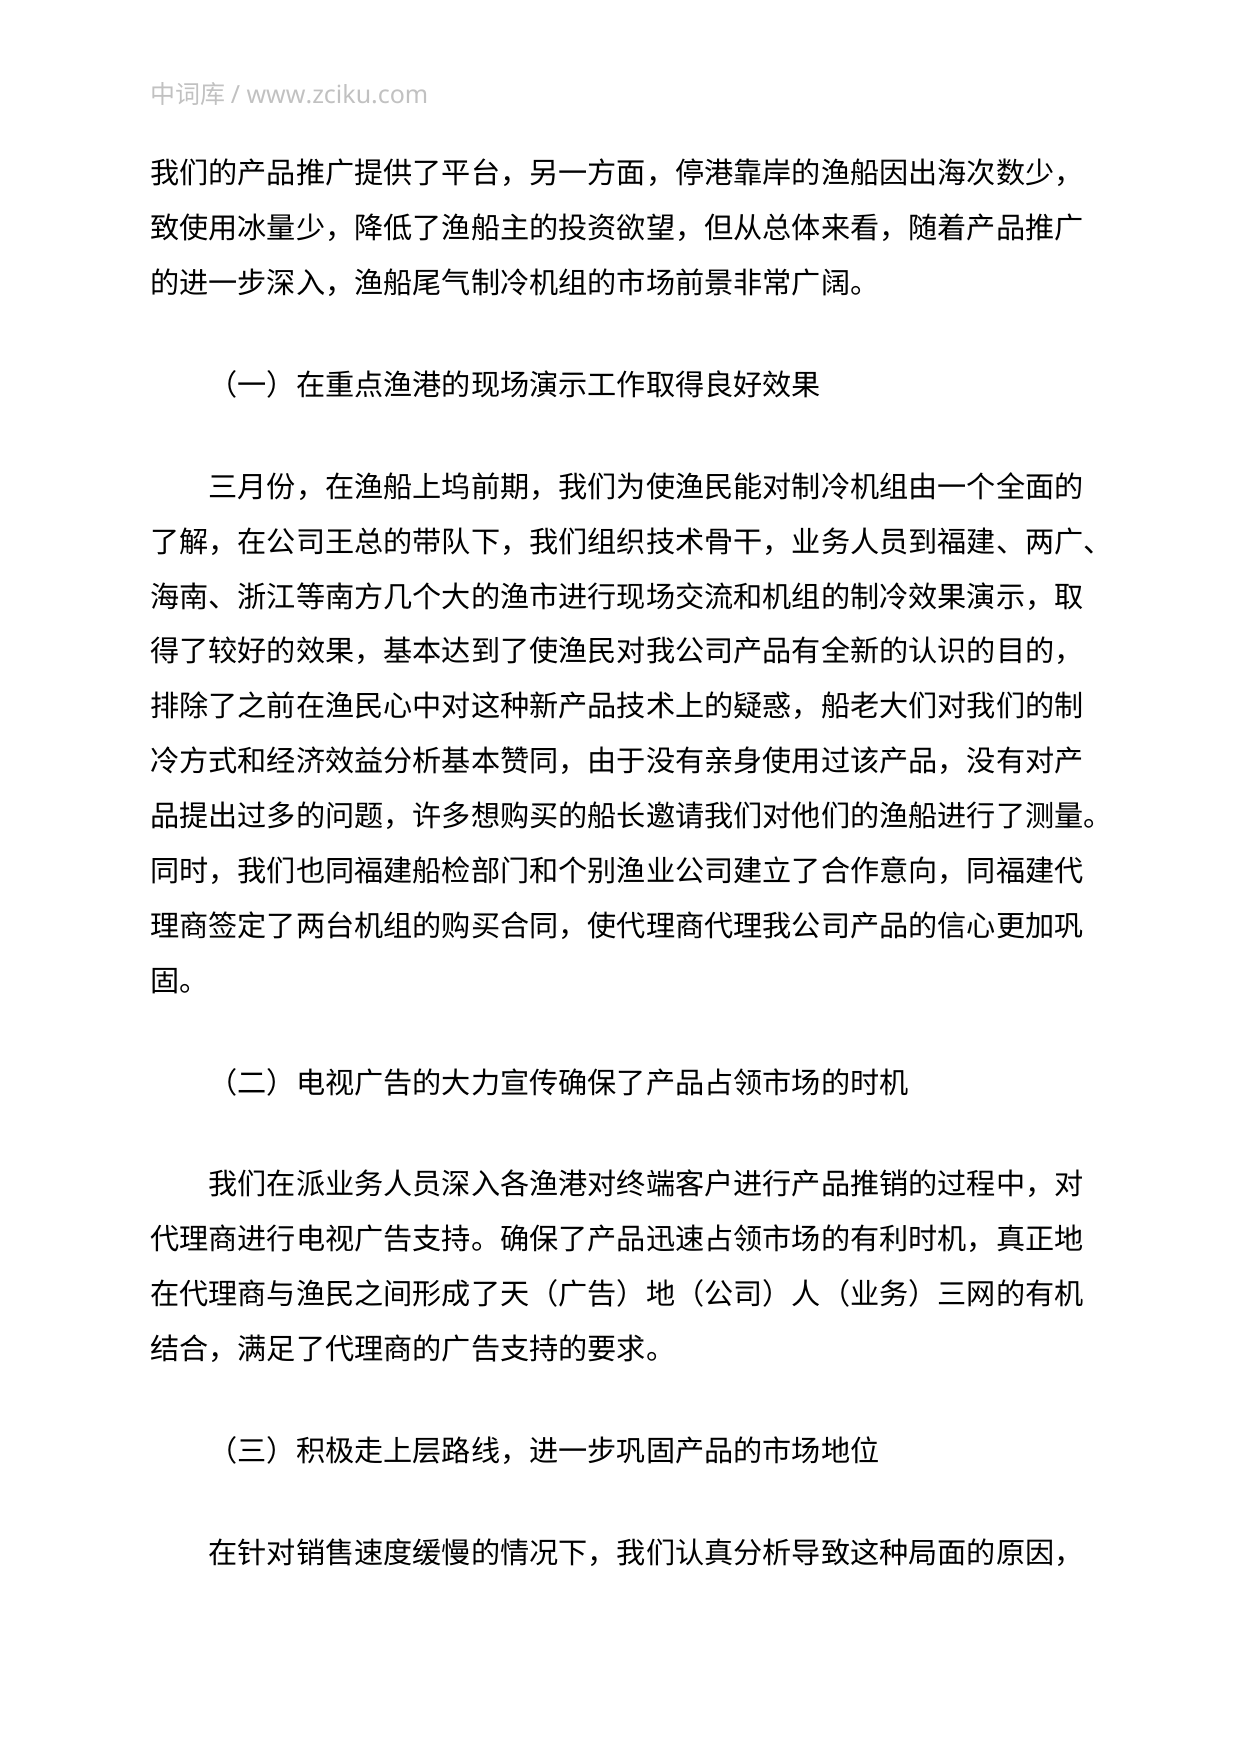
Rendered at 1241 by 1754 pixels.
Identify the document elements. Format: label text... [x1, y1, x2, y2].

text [150, 150, 1090, 302]
text （二）电视广告的大力宣传确保了产品占领市场的时机 [150, 1059, 1090, 1101]
text （三）积极走上层路线，进一步巩固产品的市场地位 [150, 1427, 1090, 1470]
text 我们在派业务人员深入各渔港对终端客户进行产品推销的过程中，对代理商进行电视广告支持。确保了产品迅速占领市场的有利时机，真正地在代理商与渔民之间形成了天（广告）地（公司）人（业务）三网的有机结合，满足了代理商的广告支持的要求。 [150, 1161, 1090, 1368]
text （一）在重点渔港的现场演示工作取得良好效果 [150, 362, 1090, 404]
text 三月份，在渔船上坞前期，我们为使渔民能对制冷机组由一个全面的了解，在公司王总的带队下，我们组织技术骨干，业务人员到福建、两广、海南、浙江等南方几个大的渔市进行现场交流和机组的制冷效果演示，取得了较好的效果，基本达到了使渔民对我公司产品有全新的认识的目的，排除了之前在渔民心中对这种新产品技术上的疑惑，船老大们对我们的制冷方式和经济效益分析基本赞同，由于没有亲身使用过该产品，没有对产品提出过多的问题，许多想购买的船长邀请我们对他们的渔船进行了测量。同时，我们也同福建船检部门和个别渔业公司建立了合作意向，同福建代理商签定了两台机组的购买合同，使代理商代理我公司产品的信心更加巩固。 [150, 463, 1090, 1000]
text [150, 1529, 1090, 1571]
